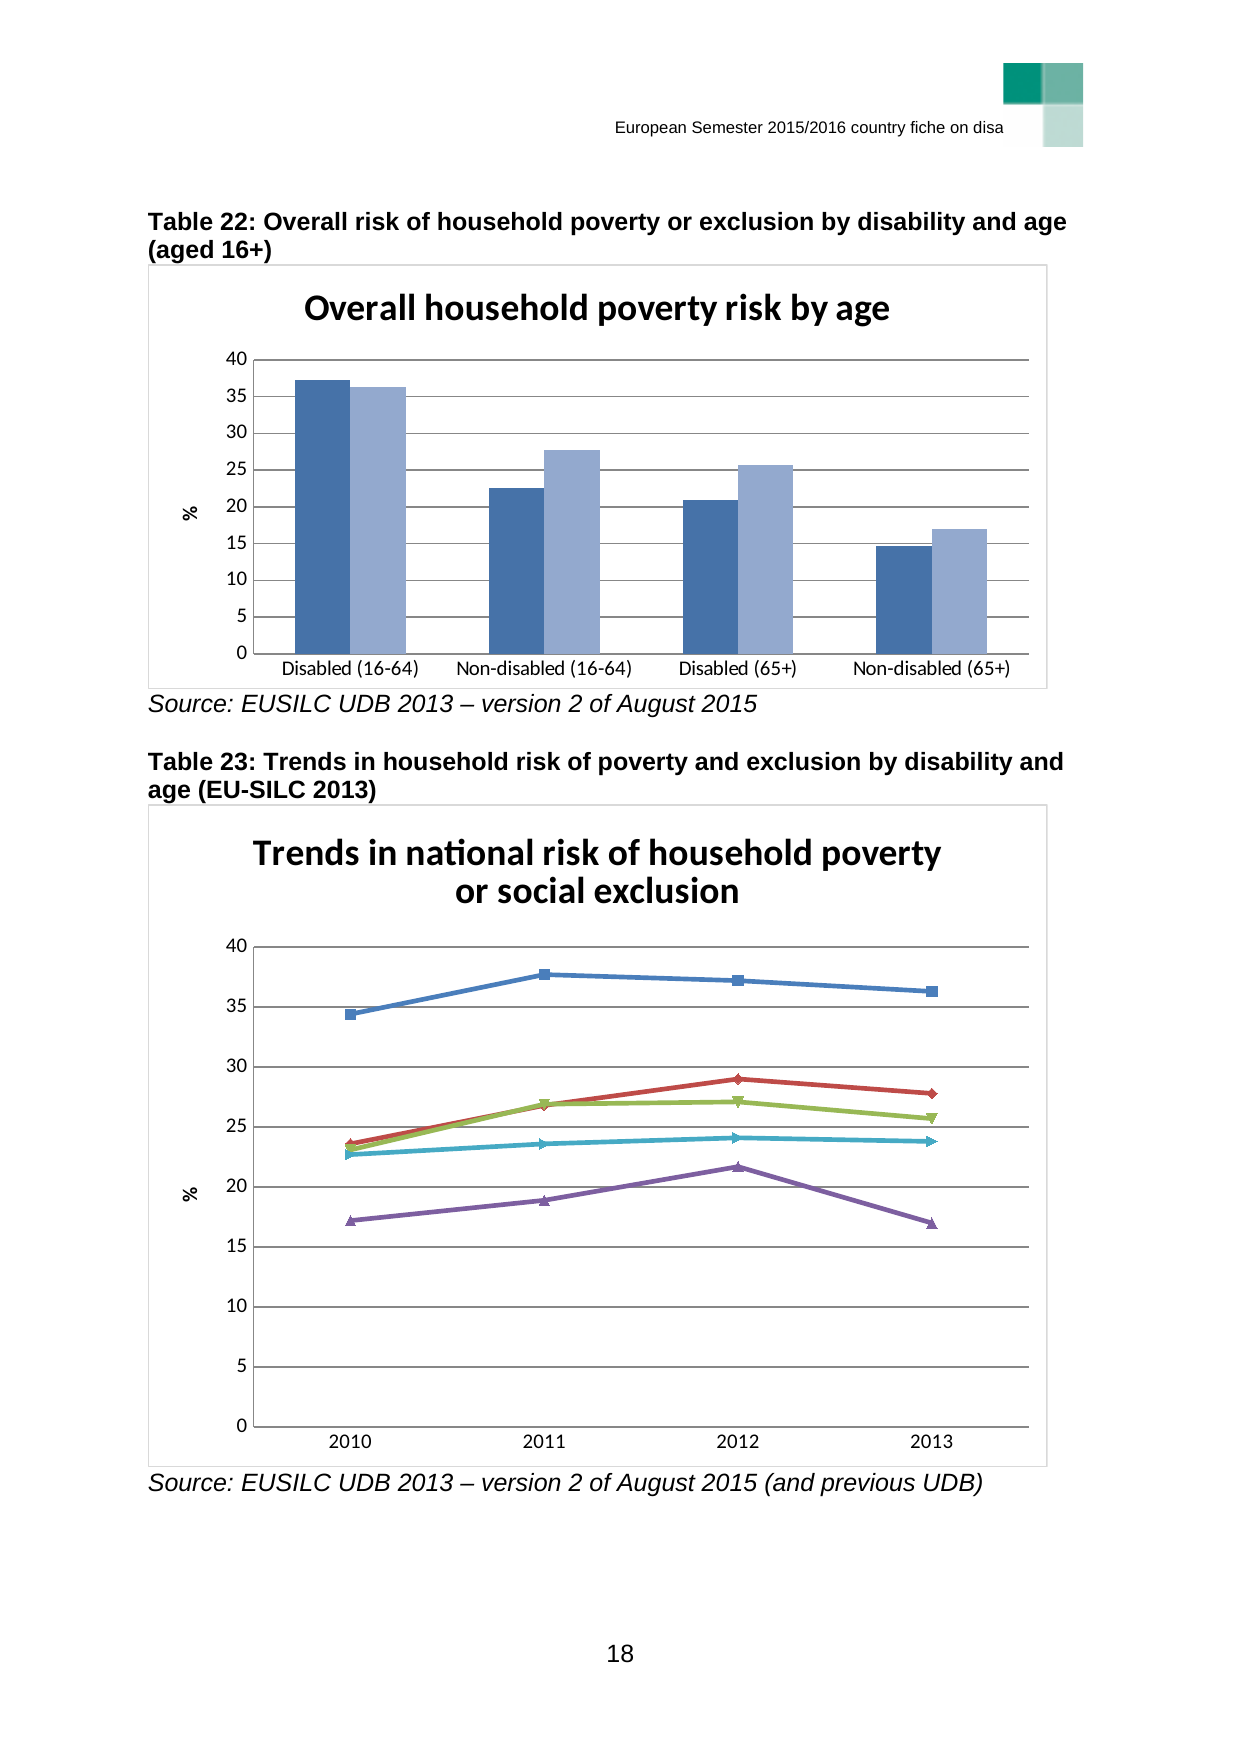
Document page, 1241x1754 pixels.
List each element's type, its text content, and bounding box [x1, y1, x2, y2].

text Source: EUSILC UDB 2013 – version 2 of August 2015 [148, 689, 1092, 718]
picture [1001, 63, 1082, 143]
text Table 23: Trends in household risk of poverty and exclusion by disability and age (EU-SILC 2013) [148, 747, 1092, 804]
text Source: EUSILC UDB 2013 – version 2 of August 2015 (and previous UDB) [148, 1467, 1092, 1496]
text Table 22: Overall risk of household poverty or exclusion by disability and age (aged 16+) [148, 207, 1092, 264]
